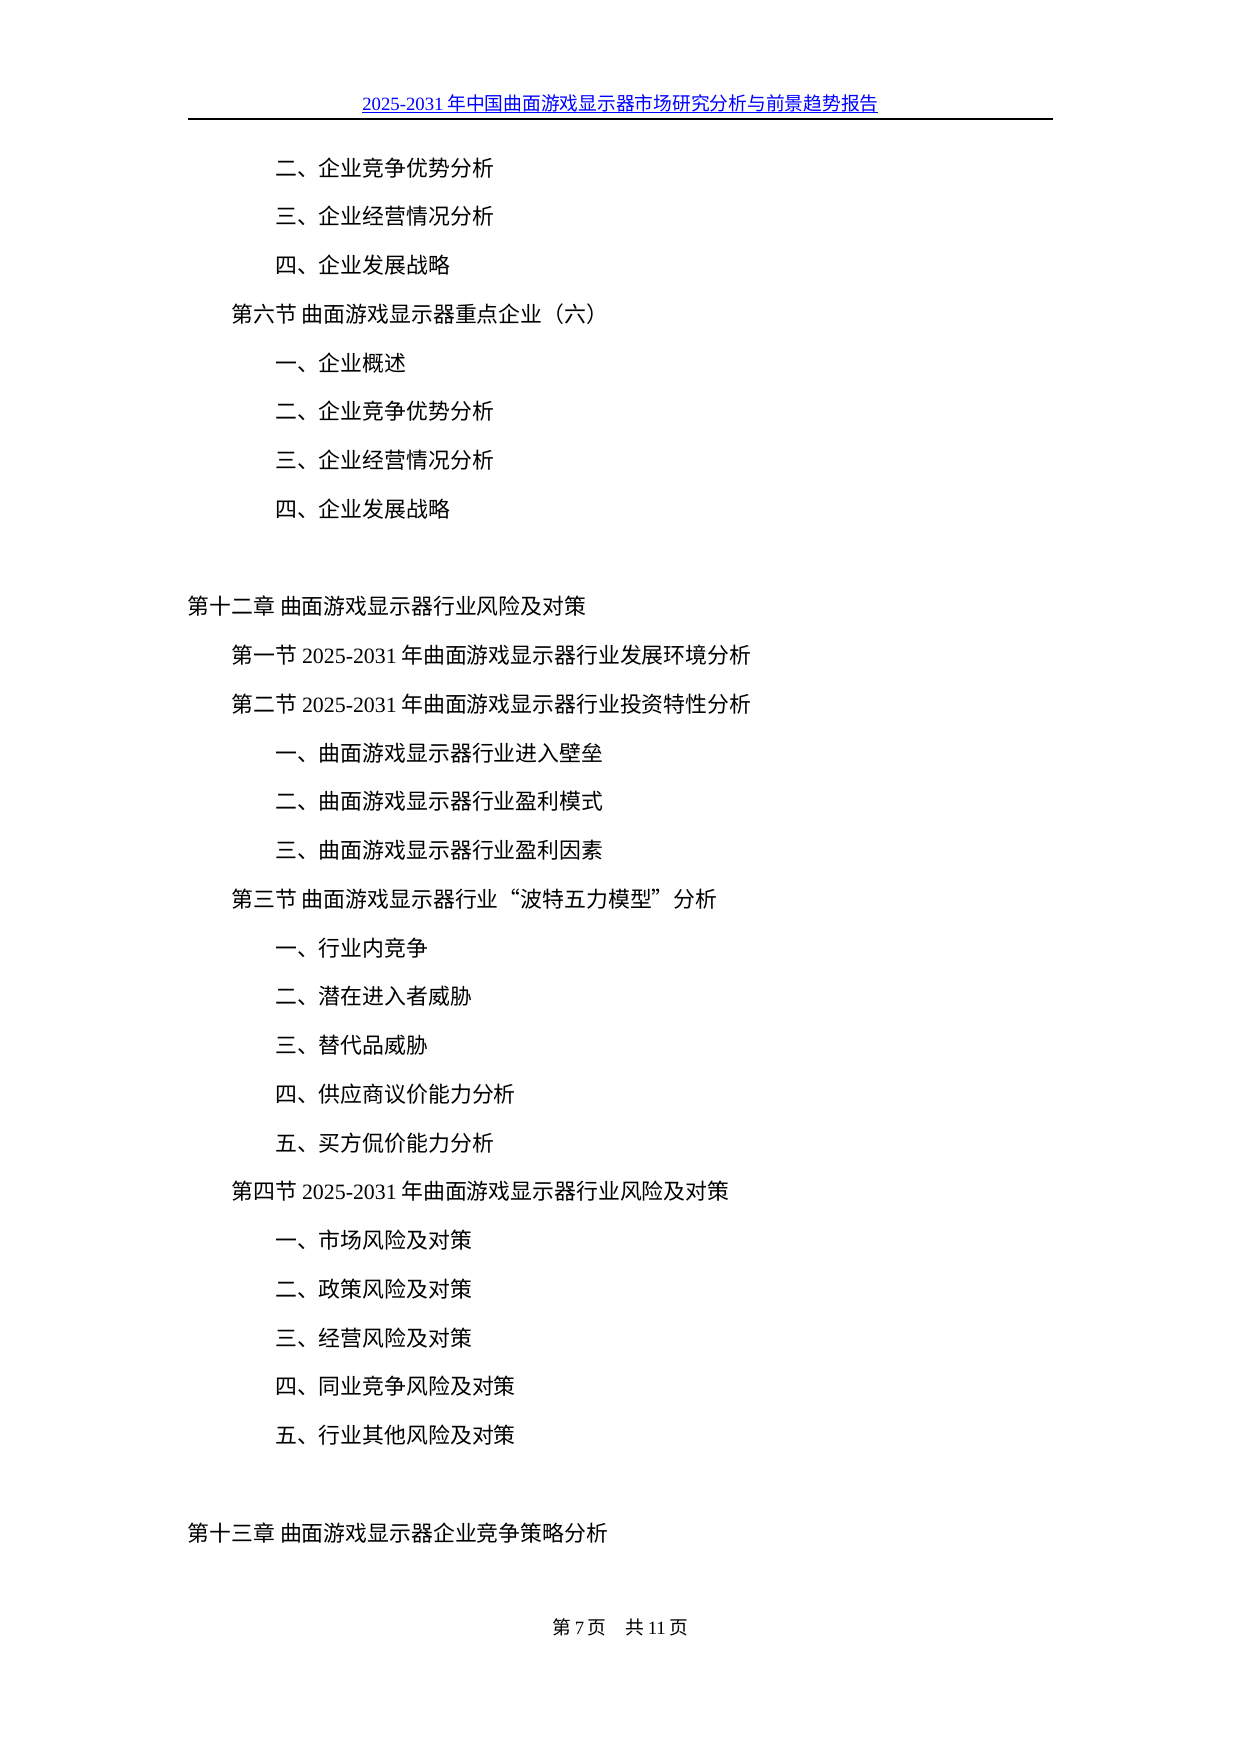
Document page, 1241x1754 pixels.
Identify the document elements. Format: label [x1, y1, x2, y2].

text [187, 150, 1053, 1548]
